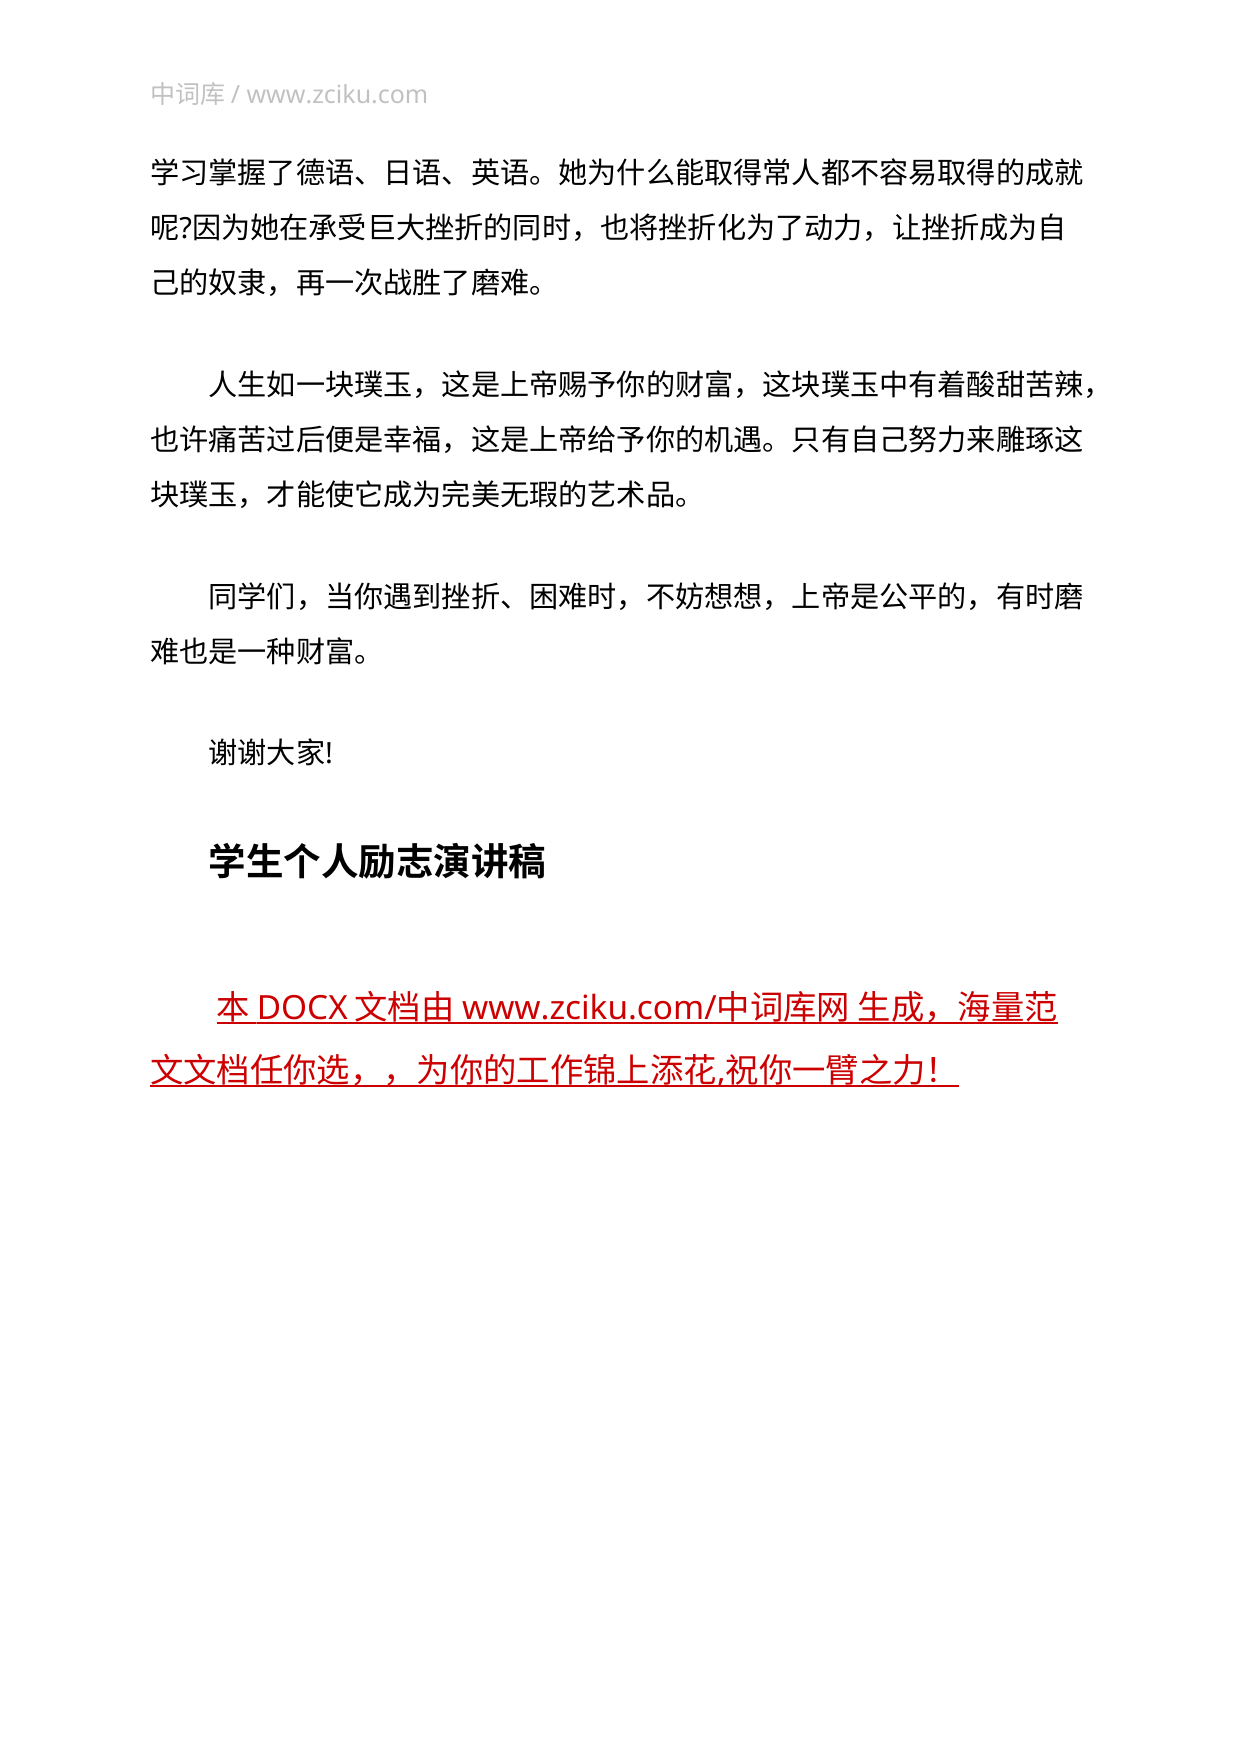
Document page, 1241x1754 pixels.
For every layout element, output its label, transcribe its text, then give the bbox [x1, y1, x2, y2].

text 同学们，当你遇到挫折、困难时，不妨想想，上帝是公平的，有时磨难也是一种财富。 [150, 573, 1090, 670]
text 本DOCX文档由 www.zciku.com/中词库网 生成，海量范文文档任你选，，为你的工作锦上添花,祝你一臂之力！ [150, 981, 1090, 1092]
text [150, 150, 1090, 302]
text 学生个人励志演讲稿 [150, 832, 1090, 886]
text 人生如一块璞玉，这是上帝赐予你的财富，这块璞玉中有着酸甜苦辣，也许痛苦过后便是幸福，这是上帝给予你的机遇。只有自己努力来雕琢这块璞玉，才能使它成为完美无瑕的艺术品。 [150, 362, 1090, 514]
text 谢谢大家! [150, 730, 1090, 772]
